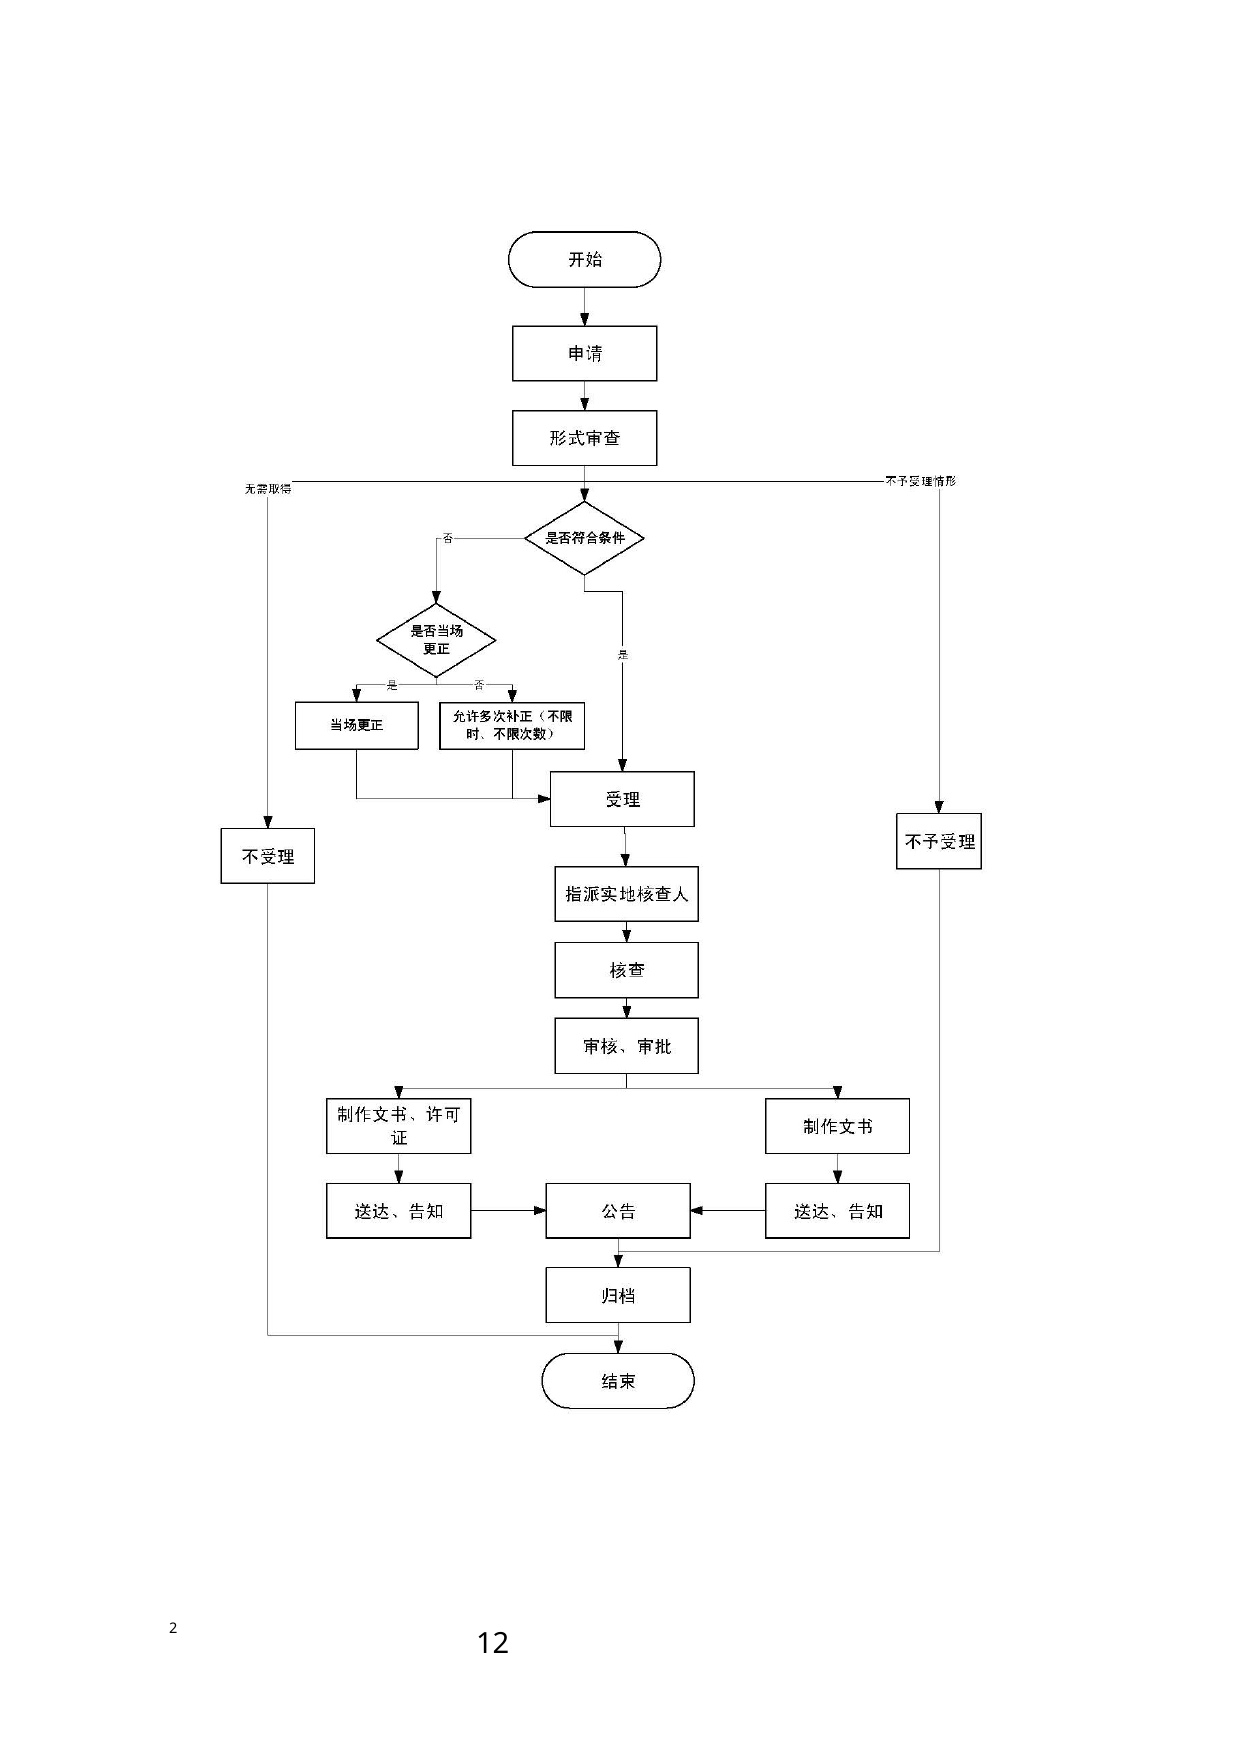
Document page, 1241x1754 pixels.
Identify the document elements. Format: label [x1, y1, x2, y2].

picture [165, 218, 1034, 1439]
